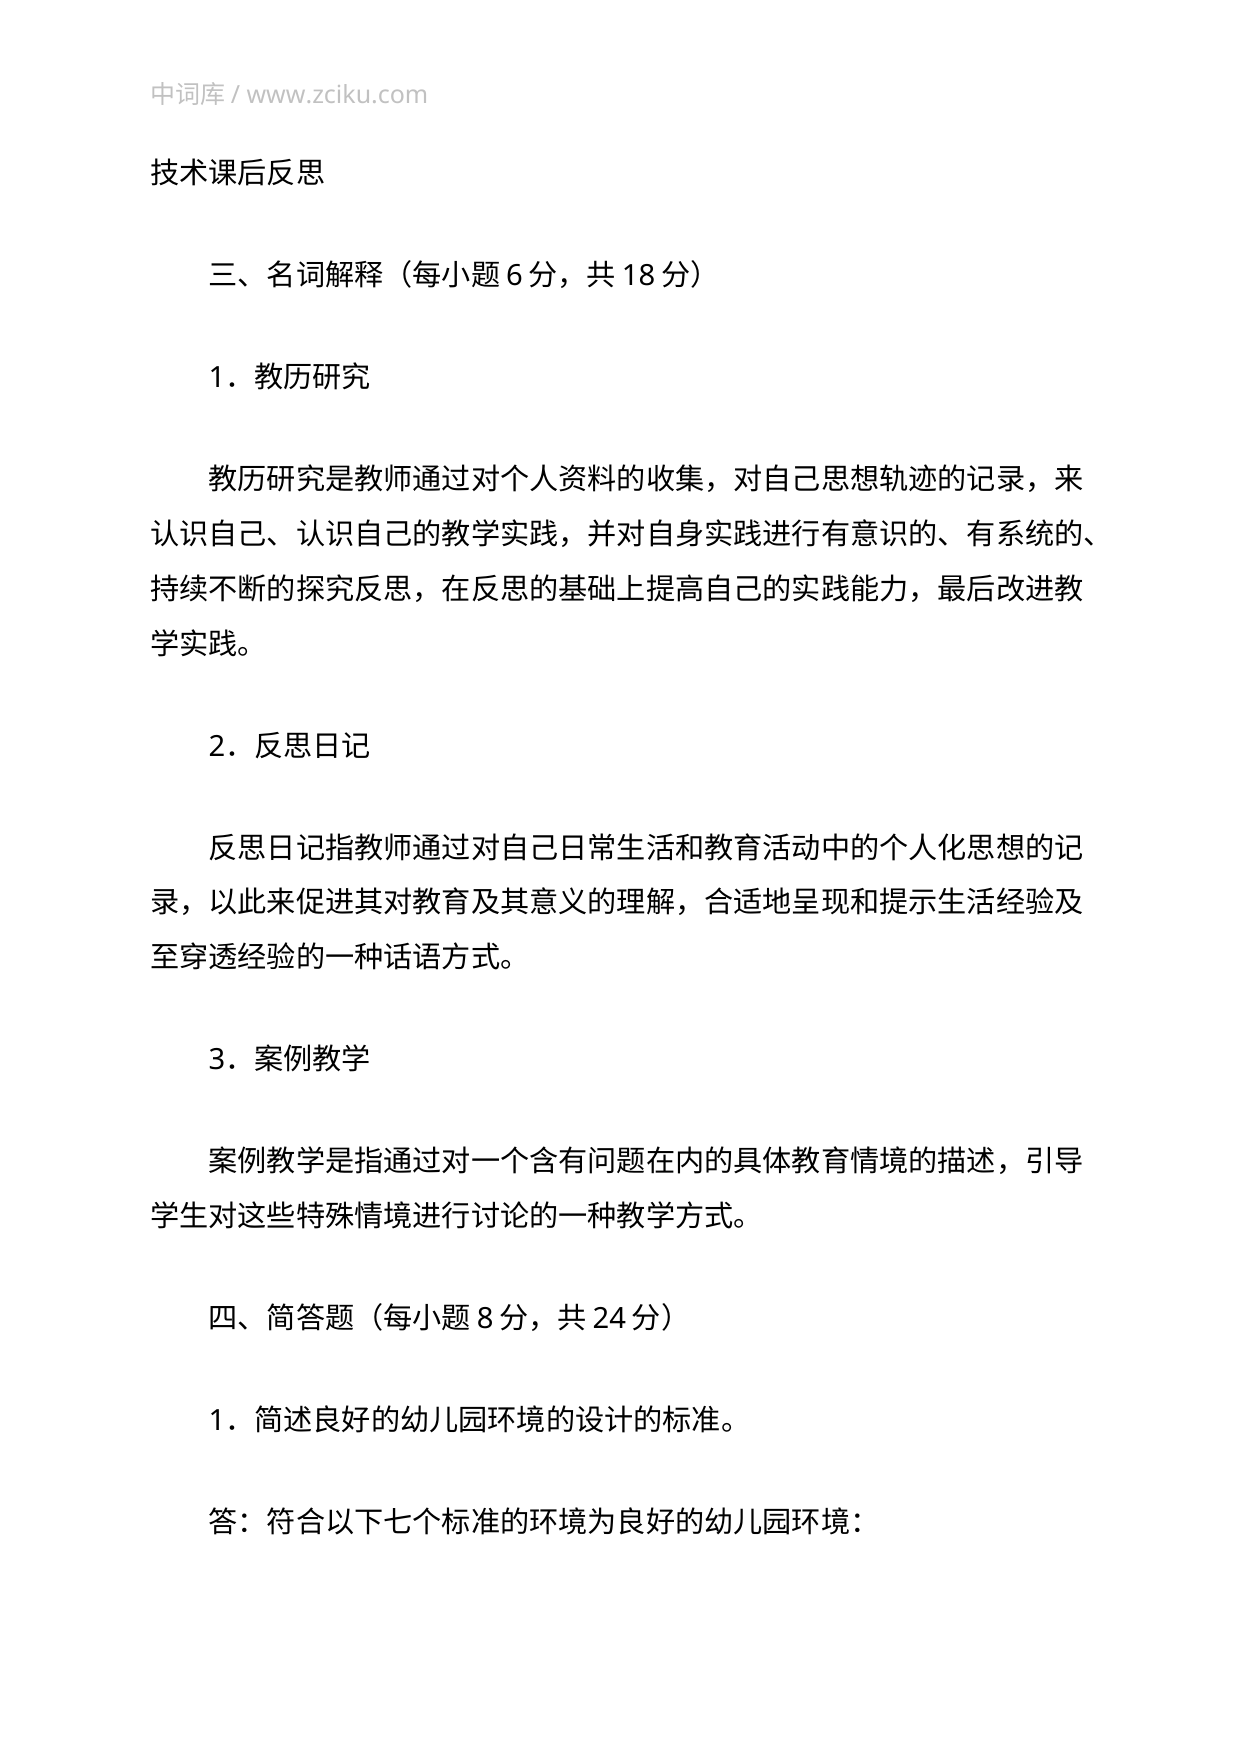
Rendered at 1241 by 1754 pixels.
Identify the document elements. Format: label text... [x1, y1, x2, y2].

text 教历研究是教师通过对个人资料的收集，对自己思想轨迹的记录，来认识自己、认识自己的教学实践，并对自身实践进行有意识的、有系统的、持续不断的探究反思，在反思的基础上提高自己的实践能力，最后改进教学实践。 [150, 456, 1090, 663]
text 反思日记指教师通过对自己日常生活和教育活动中的个人化思想的记录，以此来促进其对教育及其意义的理解，合适地呈现和提示生活经验及至穿透经验的一种话语方式。 [150, 824, 1090, 976]
text 3．案例教学 [150, 1036, 1090, 1078]
text 1．简述良好的幼儿园环境的设计的标准。 [150, 1396, 1090, 1439]
text 四、简答题（每小题8分，共24分） [150, 1294, 1090, 1337]
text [150, 150, 1090, 192]
text 1．教历研究 [150, 354, 1090, 396]
text 答：符合以下七个标准的环境为良好的幼儿园环境： [150, 1498, 1090, 1541]
text 三、名词解释（每小题6分，共18分） [150, 252, 1090, 294]
text 案例教学是指通过对一个含有问题在内的具体教育情境的描述，引导学生对这些特殊情境进行讨论的一种教学方式。 [150, 1138, 1090, 1235]
text 2．反思日记 [150, 722, 1090, 764]
